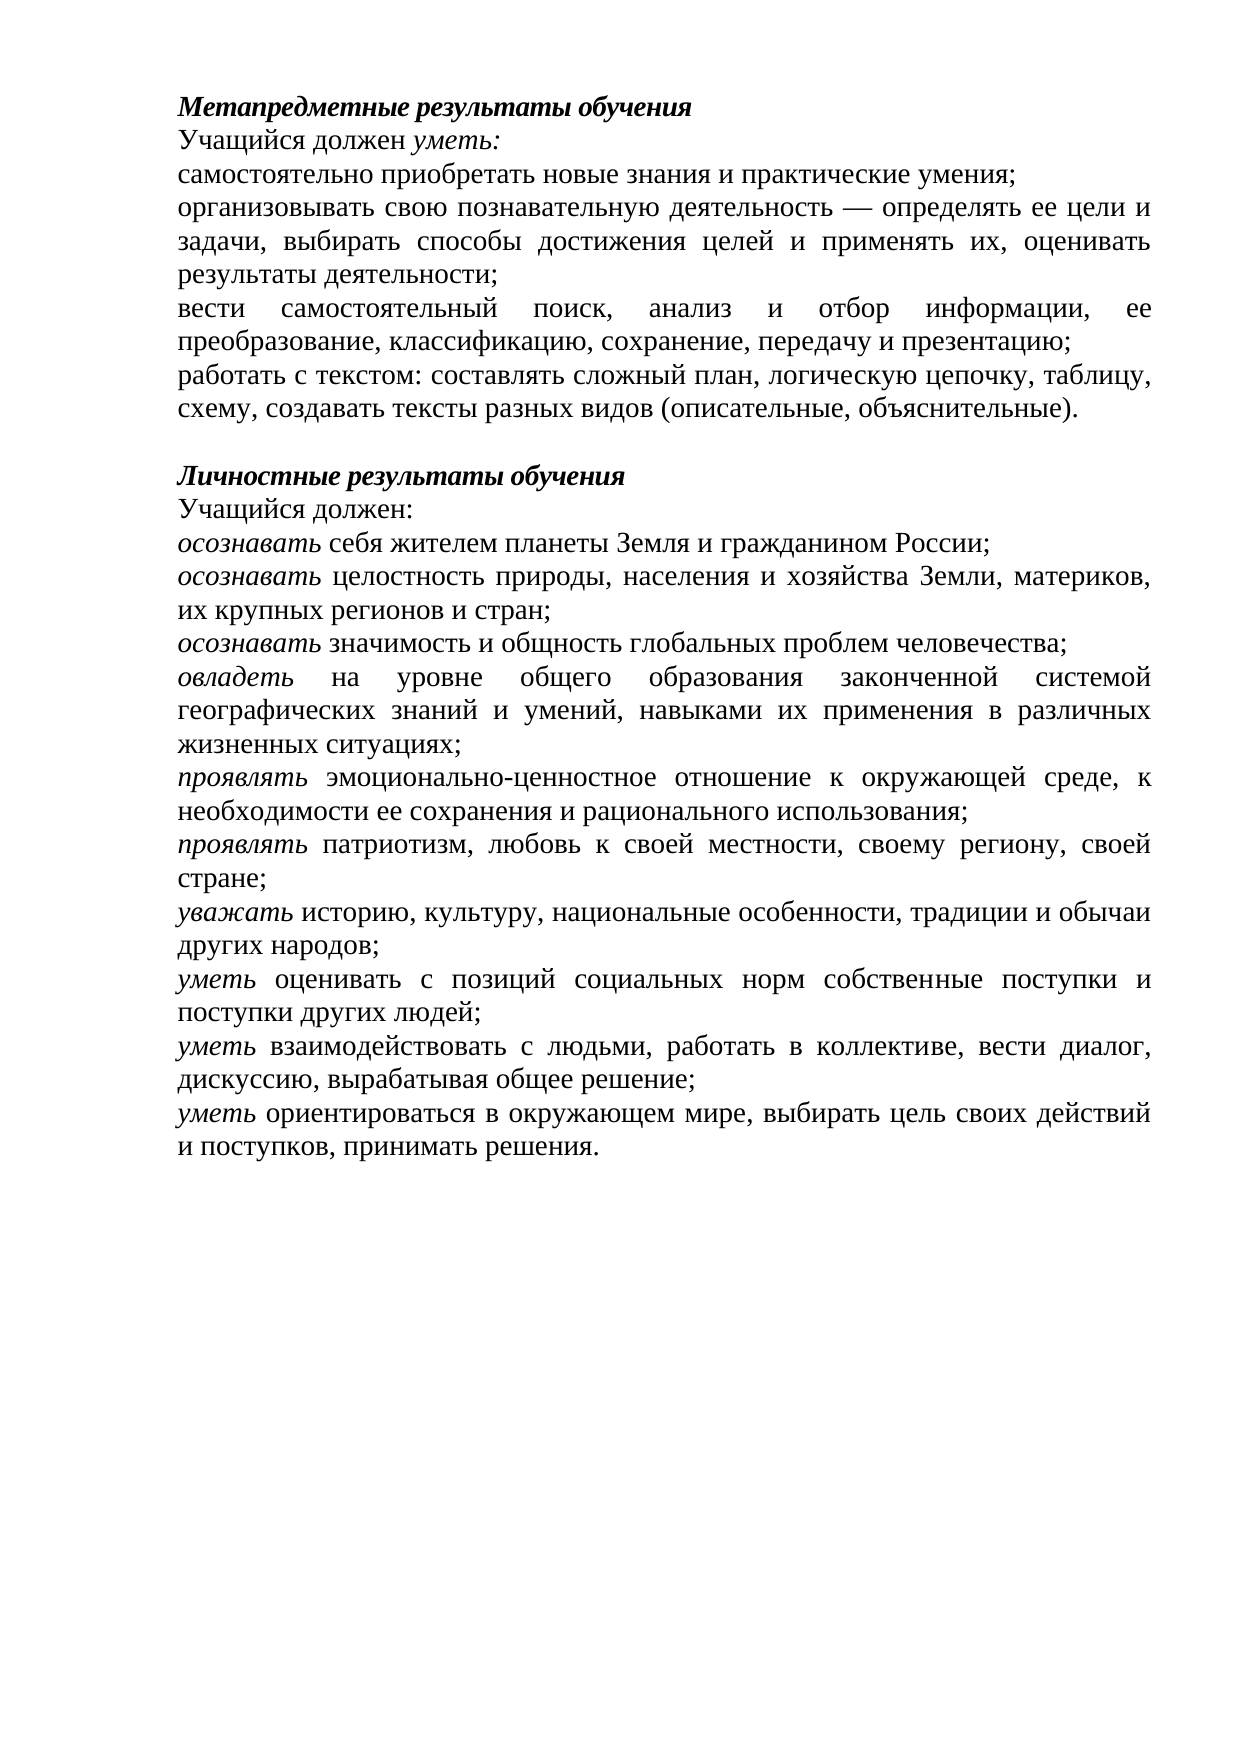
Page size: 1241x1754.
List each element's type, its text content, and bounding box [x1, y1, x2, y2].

text самостоятельно приобретать новые знания и практические умения; [177, 156, 1152, 189]
text уметь взаимодействовать с людьми, работать в коллективе, вести диалог, дискуссию, вырабатывая общее решение; [177, 1028, 1152, 1095]
text уметь ориентироваться в окружающем мире, выбирать цель своих действий и поступков, принимать решения. [177, 1095, 1152, 1162]
text уметь оценивать с позиций социальных норм собственные поступки и поступки других людей; [177, 961, 1152, 1028]
text организовывать свою познавательную деятельность — определять ее цели и задачи, выбирать способы достижения целей и применять их, оценивать результаты деятельности; [177, 189, 1152, 290]
text Метапредметные результаты обучения [177, 89, 1152, 122]
text проявлять эмоционально-ценностное отношение к окружающей среде, к необходимости ее сохранения и рационального использования; [177, 759, 1152, 827]
text вести самостоятельный поиск, анализ и отбор информации, ее преобразование, классификацию, сохранение, передачу и презентацию; [177, 290, 1152, 357]
text работать с текстом: составлять сложный план, логическую цепочку, таблицу, схему, создавать тексты разных видов (описательные, объяснительные). [177, 357, 1152, 424]
text Учащийся должен: [177, 491, 1152, 525]
text осознавать себя жителем планеты Земля и гражданином России; [177, 525, 1152, 558]
text проявлять патриотизм, любовь к своей местности, своему региону, своей стране; [177, 827, 1152, 894]
text Учащийся должен уметь: [177, 122, 1152, 156]
text овладеть на уровне общего образования законченной системой географических знаний и умений, навыками их применения в различных жизненных ситуациях; [177, 659, 1152, 759]
text осознавать целостность природы, населения и хозяйства Земли, материков, их крупных регионов и стран; [177, 558, 1152, 625]
text Личностные результаты обучения [177, 458, 1152, 491]
text осознавать значимость и общность глобальных проблем человечества; [177, 625, 1152, 659]
text уважать историю, культуру, национальные особенности, традиции и обычаи других народов; [177, 894, 1152, 961]
